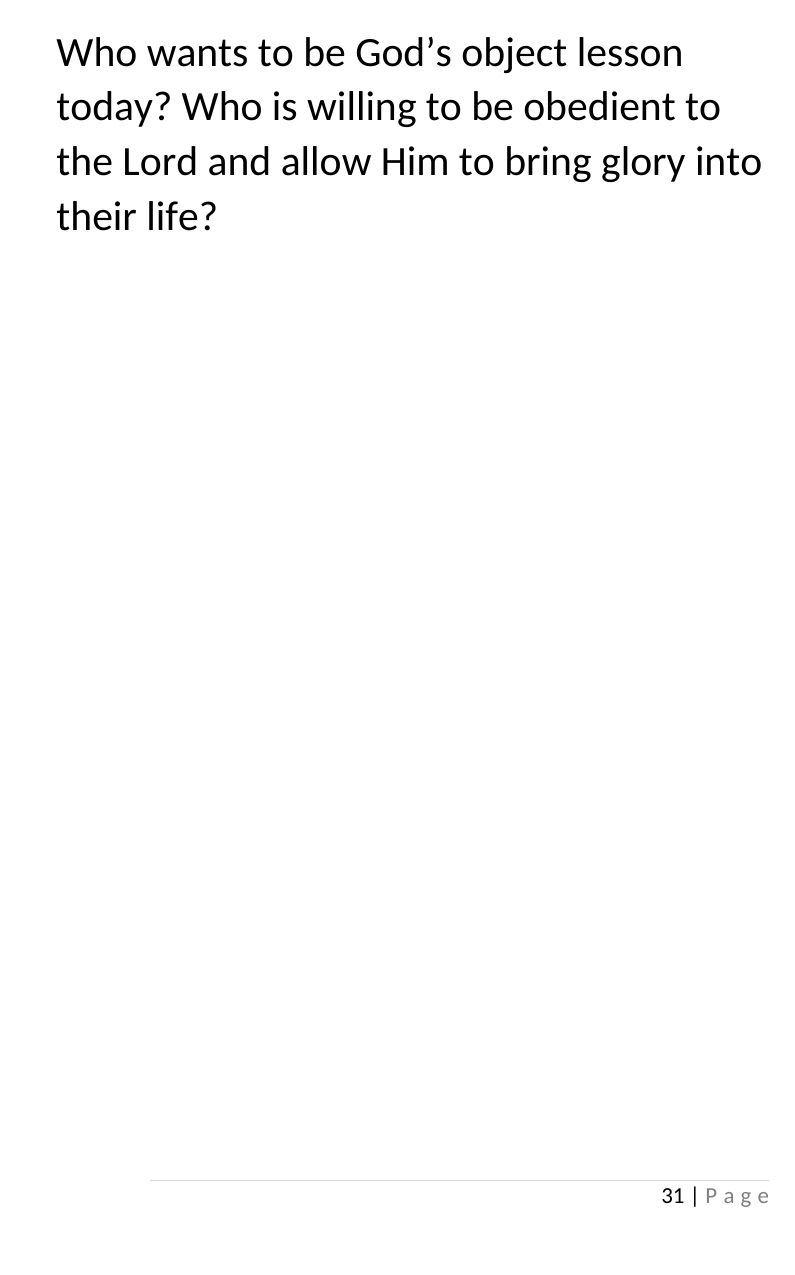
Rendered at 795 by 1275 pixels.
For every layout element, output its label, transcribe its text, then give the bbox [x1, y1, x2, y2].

text Who wants to be God’s object lesson today? Who is willing to be obedient to the Lord and allow Him to bring glory into their life? [56, 26, 769, 241]
